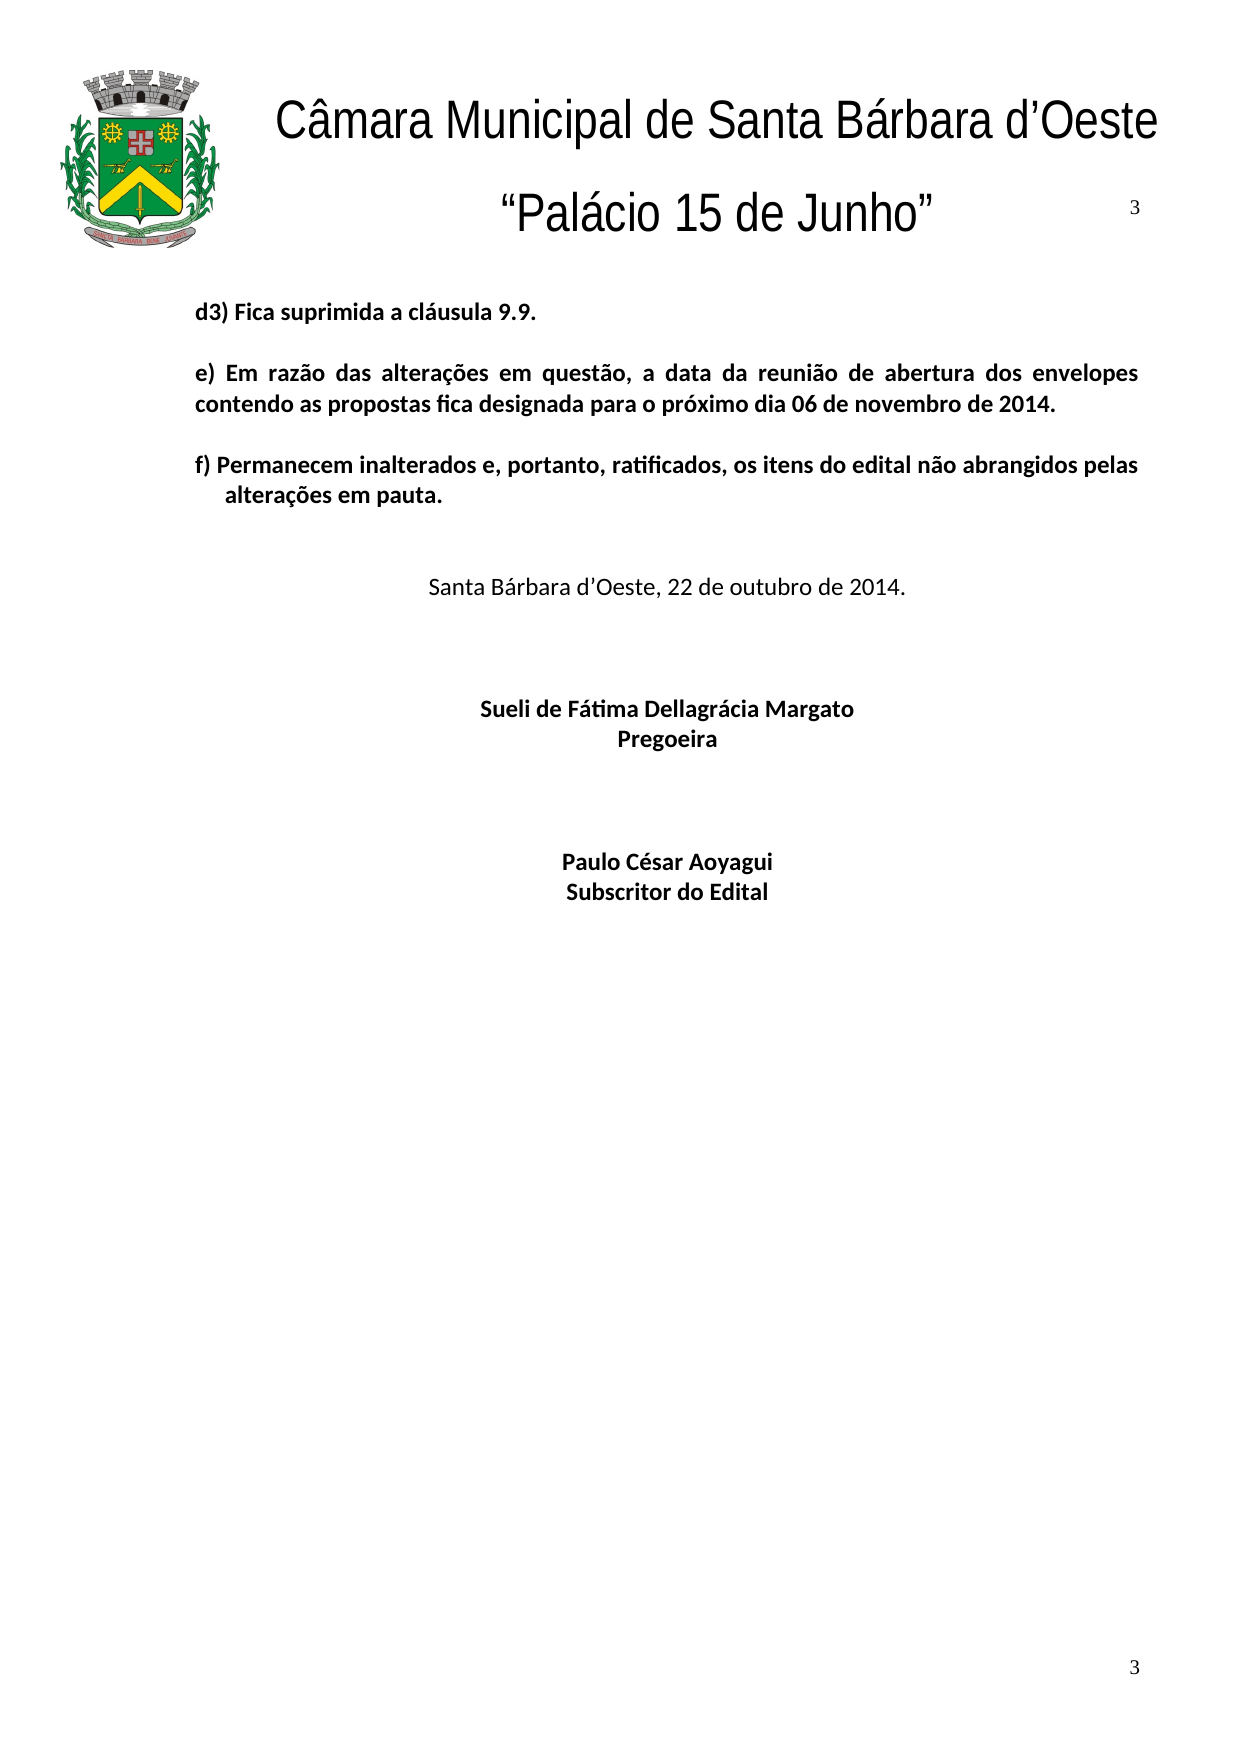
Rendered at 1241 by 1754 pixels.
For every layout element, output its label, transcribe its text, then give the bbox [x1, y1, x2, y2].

text Sueli de Fátima Dellagrácia Margato [195, 693, 1140, 724]
text f) Permanecem inalterados e, portanto, ratificados, os itens do edital não abrangidos pelas alterações em pauta. [195, 449, 1140, 510]
text Santa Bárbara d’Oeste, 22 de outubro de 2014. [195, 571, 1140, 602]
text e) Em razão das alterações em questão, a data da reunião de abertura dos envelopes contendo as propostas fica designada para o próximo dia 06 de novembro de 2014. [195, 357, 1140, 418]
text Paulo César Aoyagui [195, 846, 1140, 876]
text d3) Fica suprimida a cláusula 9.9. [195, 296, 1140, 327]
text Pregoeira [195, 724, 1140, 754]
picture [60, 70, 220, 248]
text Subscritor do Edital [195, 876, 1140, 907]
